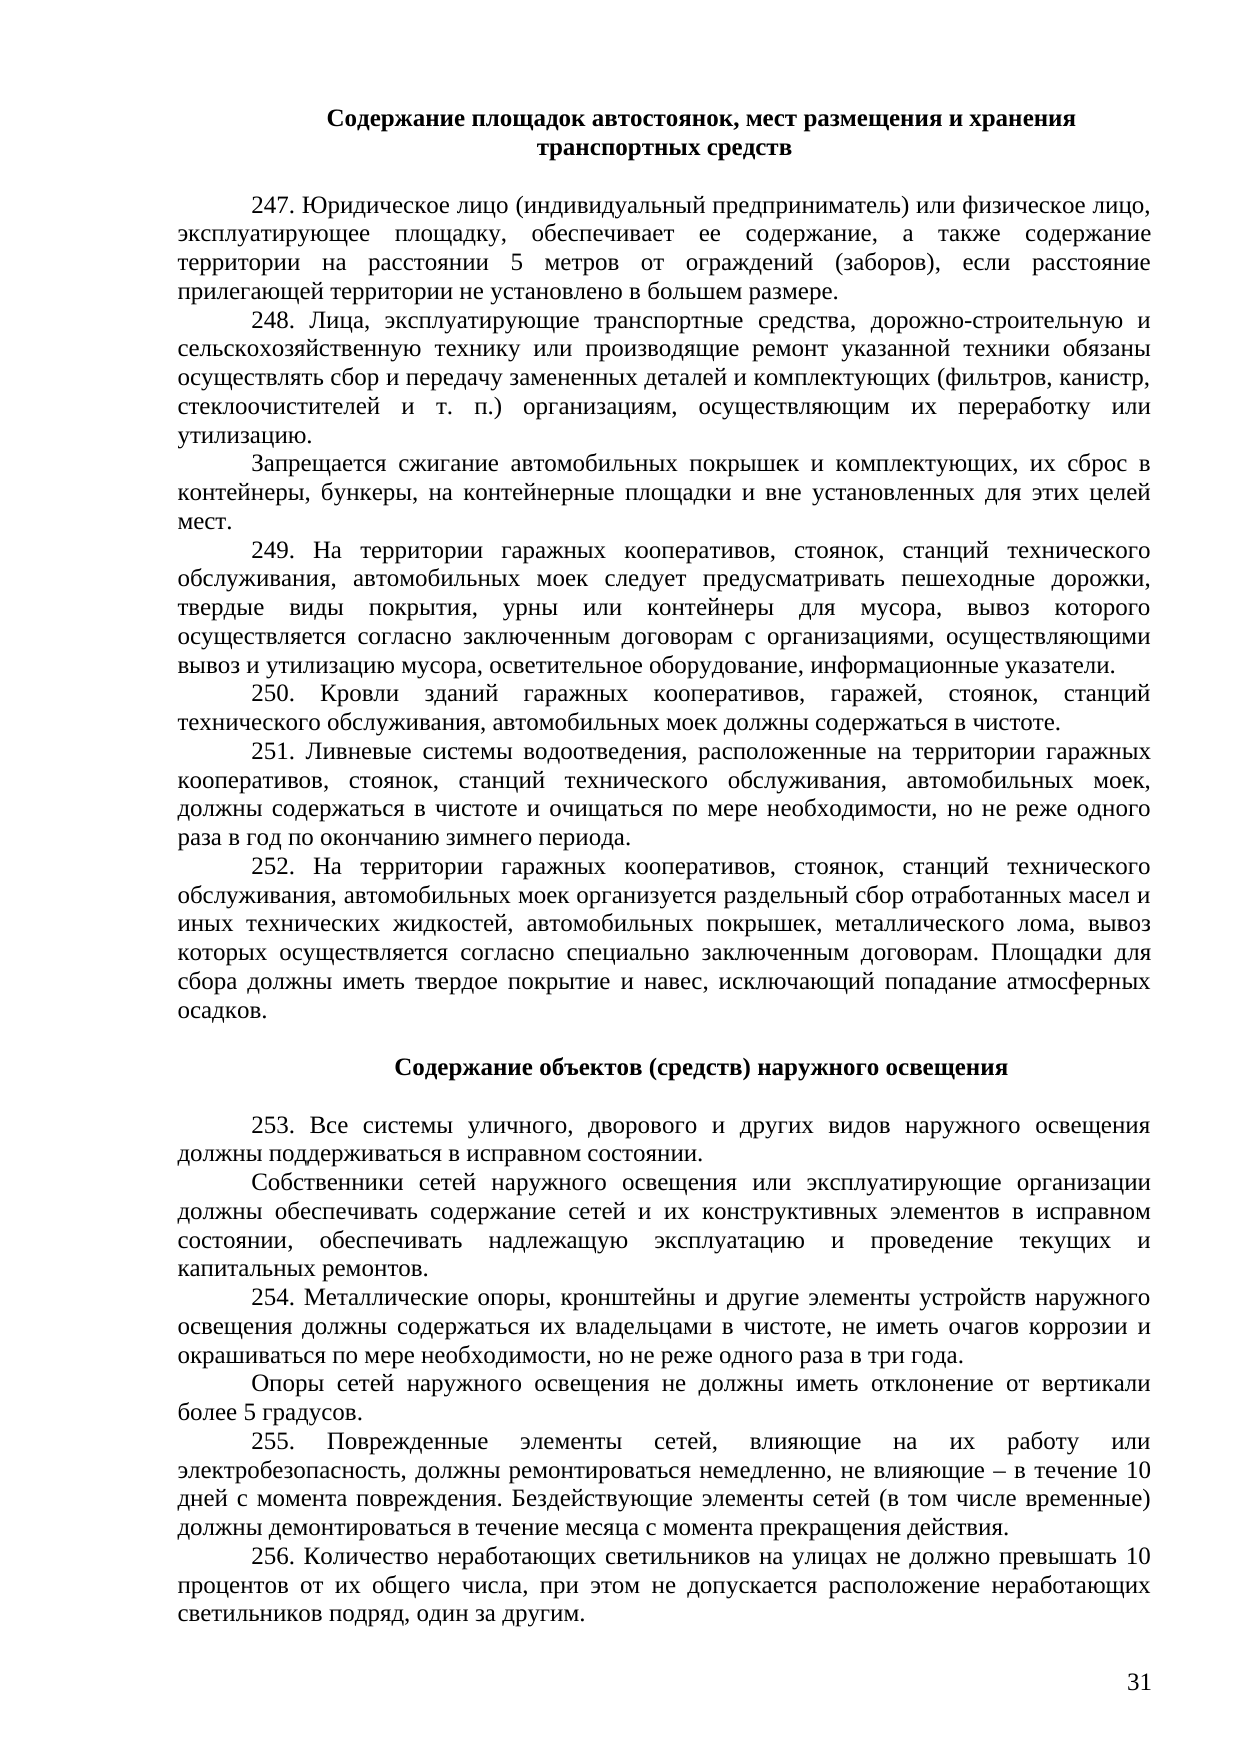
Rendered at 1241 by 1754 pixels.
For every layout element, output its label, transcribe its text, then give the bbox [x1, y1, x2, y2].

text Содержание объектов (средств) наружного освещения [177, 1052, 1152, 1081]
text Опоры сетей наружного освещения не должны иметь отклонение от вертикали более 5 градусов. [177, 1368, 1152, 1426]
text Собственники сетей наружного освещения или эксплуатирующие организации должны обеспечивать содержание сетей и их конструктивных элементов в исправном состоянии, обеспечивать надлежащую эксплуатацию и проведение текущих и капитальных ремонтов. [177, 1167, 1152, 1282]
text 255. Поврежденные элементы сетей, влияющие на их работу или электробезопасность, должны ремонтироваться немедленно, не влияющие – в течение 10 дней с момента повреждения. Бездействующие элементы сетей (в том числе временные) должны демонтироваться в течение месяца с момента прекращения действия. [177, 1426, 1152, 1541]
text 254. Металлические опоры, кронштейны и другие элементы устройств наружного освещения должны содержаться их владельцами в чистоте, не иметь очагов коррозии и окрашиваться по мере необходимости, но не реже одного раза в три года. [177, 1282, 1152, 1368]
text 253. Все системы уличного, дворового и других видов наружного освещения должны поддерживаться в исправном состоянии. [177, 1110, 1152, 1167]
text 250. Кровли зданий гаражных кооперативов, гаражей, стоянок, станций технического обслуживания, автомобильных моек должны содержаться в чистоте. [177, 678, 1152, 736]
text Содержание площадок автостоянок, мест размещения и хранения транспортных средств [177, 103, 1152, 161]
text 248. Лица, эксплуатирующие транспортные средства, дорожно-строительную и сельскохозяйственную технику или производящие ремонт указанной техники обязаны осуществлять сбор и передачу замененных деталей и комплектующих (фильтров, канистр, стеклоочистителей и т. п.) организациям, осуществляющим их переработку или утилизацию. [177, 305, 1152, 448]
text 247. Юридическое лицо (индивидуальный предприниматель) или физическое лицо, эксплуатирующее площадку, обеспечивает ее содержание, а также содержание территории на расстоянии 5 метров от ограждений (заборов), если расстояние прилегающей территории не установлено в большем размере. [177, 190, 1152, 305]
text Запрещается сжигание автомобильных покрышек и комплектующих, их сброс в контейнеры, бункеры, на контейнерные площадки и вне установленных для этих целей мест. [177, 448, 1152, 535]
text 256. Количество неработающих светильников на улицах не должно превышать 10 процентов от их общего числа, при этом не допускается расположение неработающих светильников подряд, один за другим. [177, 1541, 1152, 1627]
text 251. Ливневые системы водоотведения, расположенные на территории гаражных кооперативов, стоянок, станций технического обслуживания, автомобильных моек, должны содержаться в чистоте и очищаться по мере необходимости, но не реже одного раза в год по окончанию зимнего периода. [177, 736, 1152, 851]
text 252. На территории гаражных кооперативов, стоянок, станций технического обслуживания, автомобильных моек организуется раздельный сбор отработанных масел и иных технических жидкостей, автомобильных покрышек, металлического лома, вывоз которых осуществляется согласно специально заключенным договорам. Площадки для сбора должны иметь твердое покрытие и навес, исключающий попадание атмосферных осадков. [177, 851, 1152, 1023]
text 249. На территории гаражных кооперативов, стоянок, станций технического обслуживания, автомобильных моек следует предусматривать пешеходные дорожки, твердые виды покрытия, урны или контейнеры для мусора, вывоз которого осуществляется согласно заключенным договорам с организациями, осуществляющими вывоз и утилизацию мусора, осветительное оборудование, информационные указатели. [177, 535, 1152, 678]
